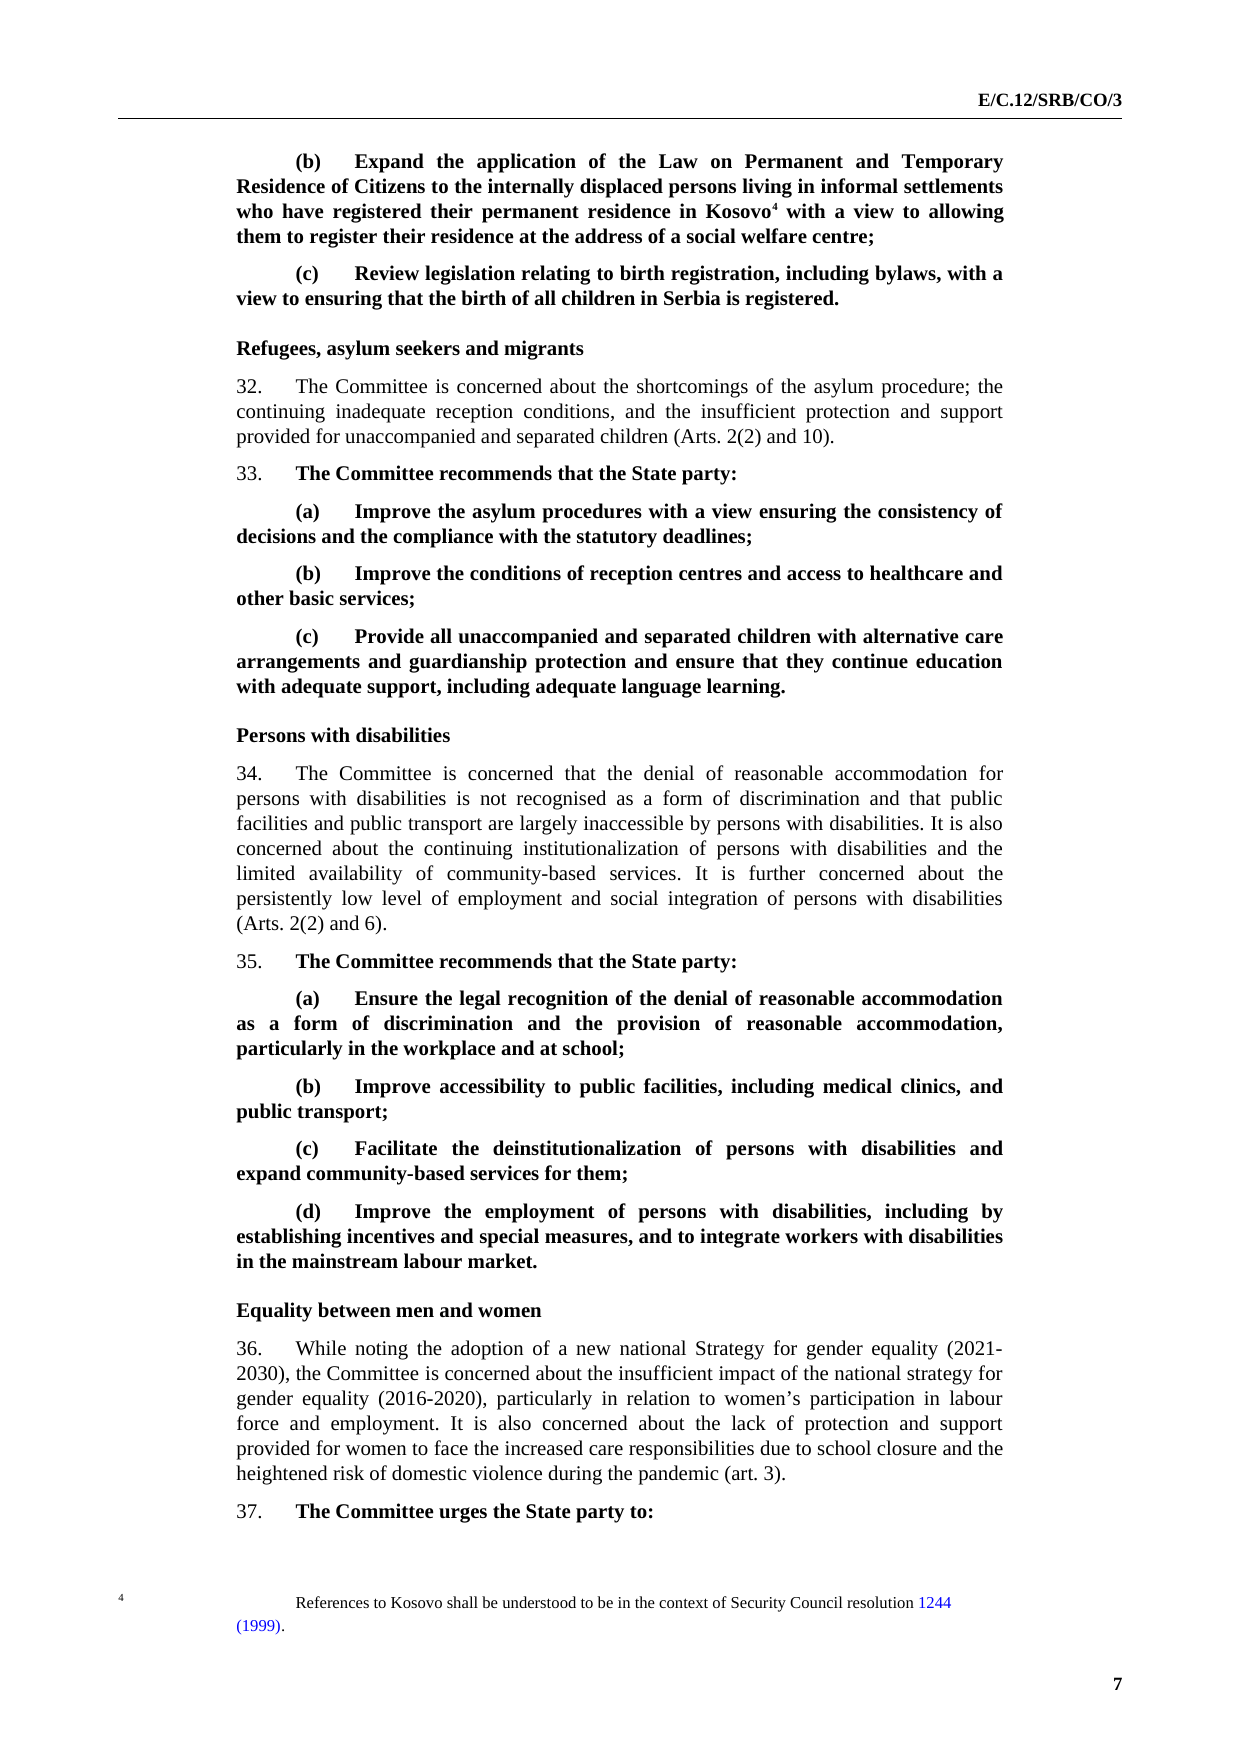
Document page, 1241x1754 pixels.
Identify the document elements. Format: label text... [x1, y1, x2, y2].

list The Committee recommends that the State party: [236, 460, 1004, 485]
text (c) Review legislation relating to birth registration, including bylaws, with a view to ensuring that the birth of all children in Serbia is registered. [236, 260, 1004, 310]
list The Committee urges the State party to: [236, 1498, 1004, 1523]
text (a) Ensure the legal recognition of the denial of reasonable accommodation as a form of discrimination and the provision of reasonable accommodation, particularly in the workplace and at school; [236, 985, 1004, 1060]
list While noting the adoption of a new national Strategy for gender equality (2021-2030), the Committee is concerned about the insufficient impact of the national strategy for gender equality (2016-2020), particularly in relation to women’s participation in labour force and employment. It is also concerned about the lack of protection and support provided for women to face the increased care responsibilities due to school closure and the heightened risk of domestic violence during the pandemic (art. 3). [236, 1335, 1004, 1485]
text (b) Improve accessibility to public facilities, including medical clinics, and public transport; [236, 1073, 1004, 1123]
text (b) Improve the conditions of reception centres and access to healthcare and other basic services; [236, 560, 1004, 610]
text Equality between men and women [118, 1298, 1004, 1323]
list The Committee is concerned that the denial of reasonable accommodation for persons with disabilities is not recognised as a form of discrimination and that public facilities and public transport are largely inaccessible by persons with disabilities. It is also concerned about the continuing institutionalization of persons with disabilities and the limited availability of community-based services. It is further concerned about the persistently low level of employment and social integration of persons with disabilities (Arts. 2(2) and 6). [236, 760, 1004, 935]
list The Committee recommends that the State party: [236, 948, 1004, 973]
text Persons with disabilities [118, 723, 1004, 748]
list The Committee is concerned about the shortcomings of the asylum procedure; the continuing inadequate reception conditions, and the insufficient protection and support provided for unaccompanied and separated children (Arts. 2(2) and 10). [236, 373, 1004, 448]
text (d) Improve the employment of persons with disabilities, including by establishing incentives and special measures, and to integrate workers with disabilities in the mainstream labour market. [236, 1198, 1004, 1273]
text Refugees, asylum seekers and migrants [118, 335, 1004, 360]
text (b) Expand the application of the Law on Permanent and Temporary Residence of Citizens to the internally displaced persons living in informal settlements who have registered their permanent residence in Kosovo with a view to allowing them to register their residence at the address of a social welfare centre; [236, 148, 1004, 248]
text (c) Facilitate the deinstitutionalization of persons with disabilities and expand community-based services for them; [236, 1135, 1004, 1185]
text (c) Provide all unaccompanied and separated children with alternative care arrangements and guardianship protection and ensure that they continue education with adequate support, including adequate language learning. [236, 623, 1004, 698]
text (a) Improve the asylum procedures with a view ensuring the consistency of decisions and the compliance with the statutory deadlines; [236, 498, 1004, 548]
